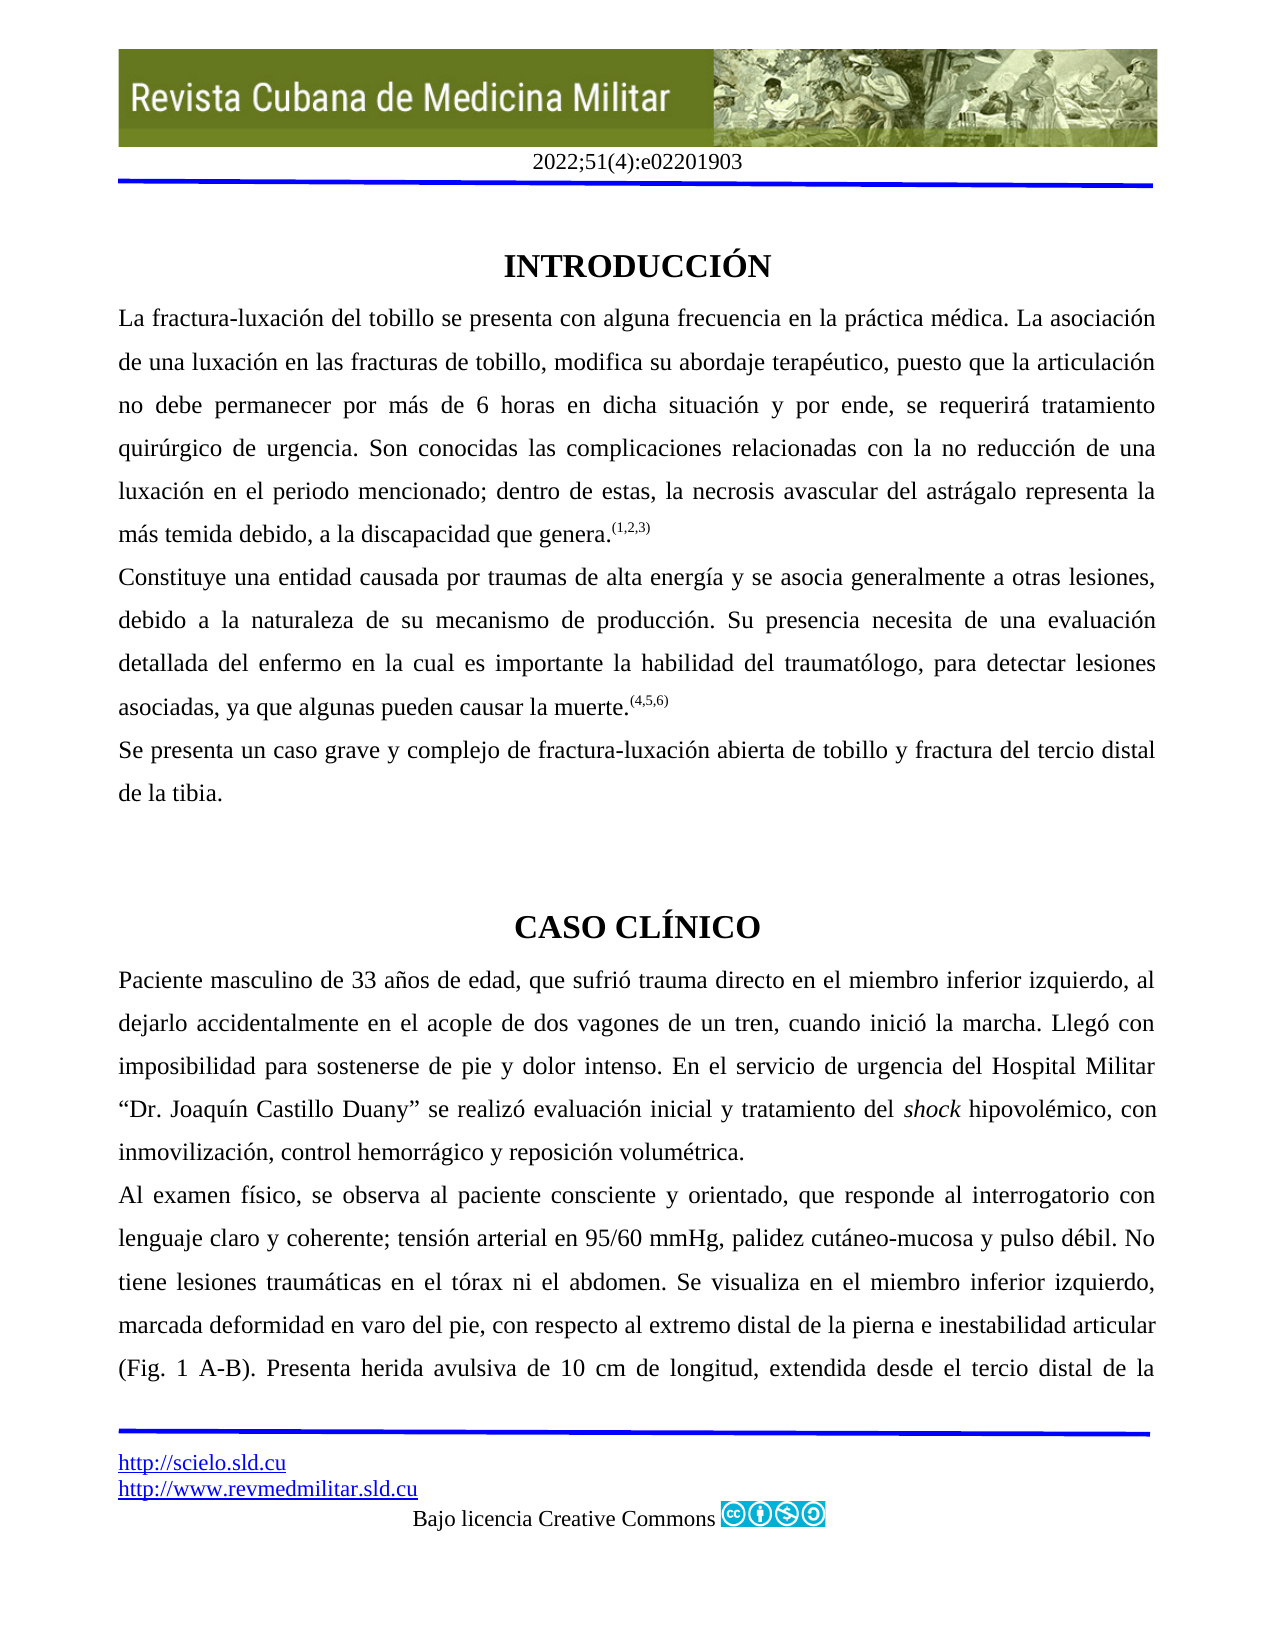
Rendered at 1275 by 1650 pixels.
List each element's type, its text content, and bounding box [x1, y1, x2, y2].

picture [118, 49, 1158, 147]
text INTRODUCCIÓN [118, 246, 1157, 284]
text CASO CLÍNICO [118, 907, 1157, 946]
text Constituye una entidad causada por traumas de alta energía y se asocia generalmente a otras lesiones, debido a la naturaleza de su mecanismo de producción. Su presencia necesita de una evaluación detallada del enfermo en la cual es importante la habilidad del traumatólogo, para detectar lesiones asociadas, ya que algunas pueden causar la muerte.(4,5,6) [118, 562, 1157, 720]
picture [720, 1501, 826, 1527]
text Paciente masculino de 33 años de edad, que sufrió trauma directo en el miembro inferior izquierdo, al dejarlo accidentalmente en el acople de dos vagones de un tren, cuando inició la marcha. Llegó con imposibilidad para sostenerse de pie y dolor intenso. En el servicio de urgencia del Hospital Militar “Dr. Joaquín Castillo Duany” se realizó evaluación inicial y tratamiento del shock hipovolémico, con inmovilización, control hemorrágico y reposición volumétrica. [118, 965, 1157, 1166]
text La fractura-luxación del tobillo se presenta con alguna frecuencia en la práctica médica. La asociación de una luxación en las fracturas de tobillo, modifica su abordaje terapéutico, puesto que la articulación no debe permanecer por más de 6 horas en dicha situación y por ende, se requerirá tratamiento quirúrgico de urgencia. Son conocidas las complicaciones relacionadas con la no reducción de una luxación en el periodo mencionado; dentro de estas, la necrosis avascular del astrágalo representa la más temida debido, a la discapacidad que genera.(1,2,3) [118, 303, 1157, 548]
text Se presenta un caso grave y complejo de fractura-luxación abierta de tobillo y fractura del tercio distal de la tibia. [118, 735, 1157, 807]
